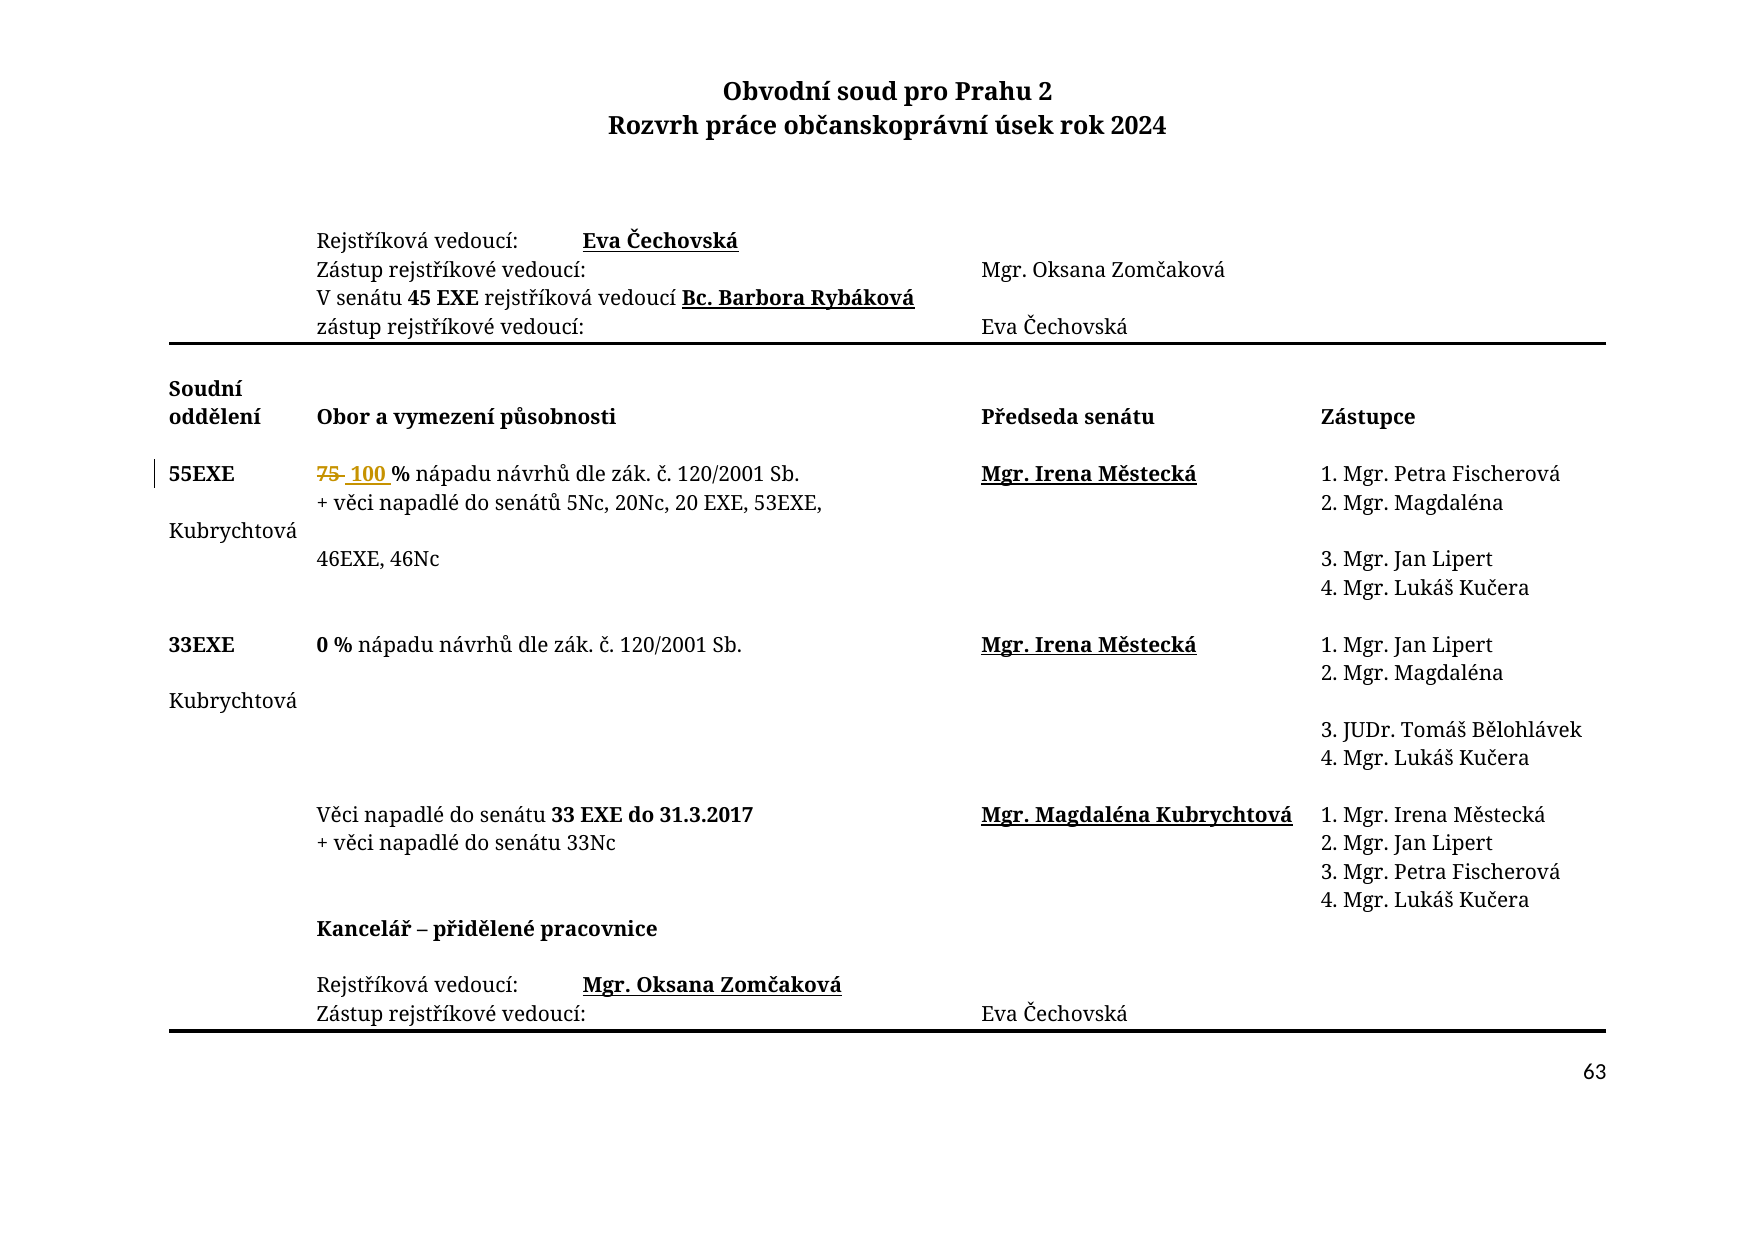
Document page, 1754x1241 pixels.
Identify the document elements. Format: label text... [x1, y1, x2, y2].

text Věci napadlé do senátu 33 EXE do 31.3.2017 Mgr. Magdaléna Kubrychtová 1. Mgr. Irena Městecká [169, 800, 1606, 828]
text + věci napadlé do senátu 33Nc 2. Mgr. Jan Lipert [169, 828, 1606, 857]
text 33EXE 0 % nápadu návrhů dle zák. č. 120/2001 Sb. Mgr. Irena Městecká 1. Mgr. Jan Lipert [169, 630, 1606, 658]
text 3. JUDr. Tomáš Bělohlávek [169, 715, 1606, 743]
text 55EXE % nápadu návrhů dle zák. č. 120/2001 Sb. Mgr. Irena Městecká 1. Mgr. Petra Fischerová [169, 459, 1606, 488]
text + věci napadlé do senátů 5Nc, 20Nc, 20 EXE, 53EXE, 2. Mgr. Magdaléna Kubrychtová [169, 488, 1606, 544]
text 4. Mgr. Lukáš Kučera [169, 885, 1606, 914]
text Rejstříková vedoucí: Eva Čechovská [169, 226, 1606, 255]
text Rejstříková vedoucí: Mgr. Oksana Zomčaková [169, 971, 1606, 999]
text 4. Mgr. Lukáš Kučera [169, 743, 1606, 772]
text Kancelář – přidělené pracovnice [169, 914, 1606, 942]
text zástup rejstříkové vedoucí: Eva Čechovská [169, 312, 1606, 342]
text 3. Mgr. Petra Fischerová [169, 857, 1606, 885]
text oddělení Obor a vymezení působnosti Předseda senátu Zástupce [169, 402, 1606, 431]
text V senátu 45 EXE rejstříková vedoucí Bc. Barbora Rybáková [169, 283, 1606, 312]
text Soudní [169, 374, 1606, 402]
text 4. Mgr. Lukáš Kučera [169, 573, 1606, 601]
text Zástup rejstříkové vedoucí: Eva Čechovská [169, 999, 1606, 1029]
text 46EXE, 46Nc 3. Mgr. Jan Lipert [169, 544, 1606, 573]
text Zástup rejstříkové vedoucí: Mgr. Oksana Zomčaková [169, 255, 1606, 283]
text 2. Mgr. Magdaléna Kubrychtová [169, 658, 1606, 715]
